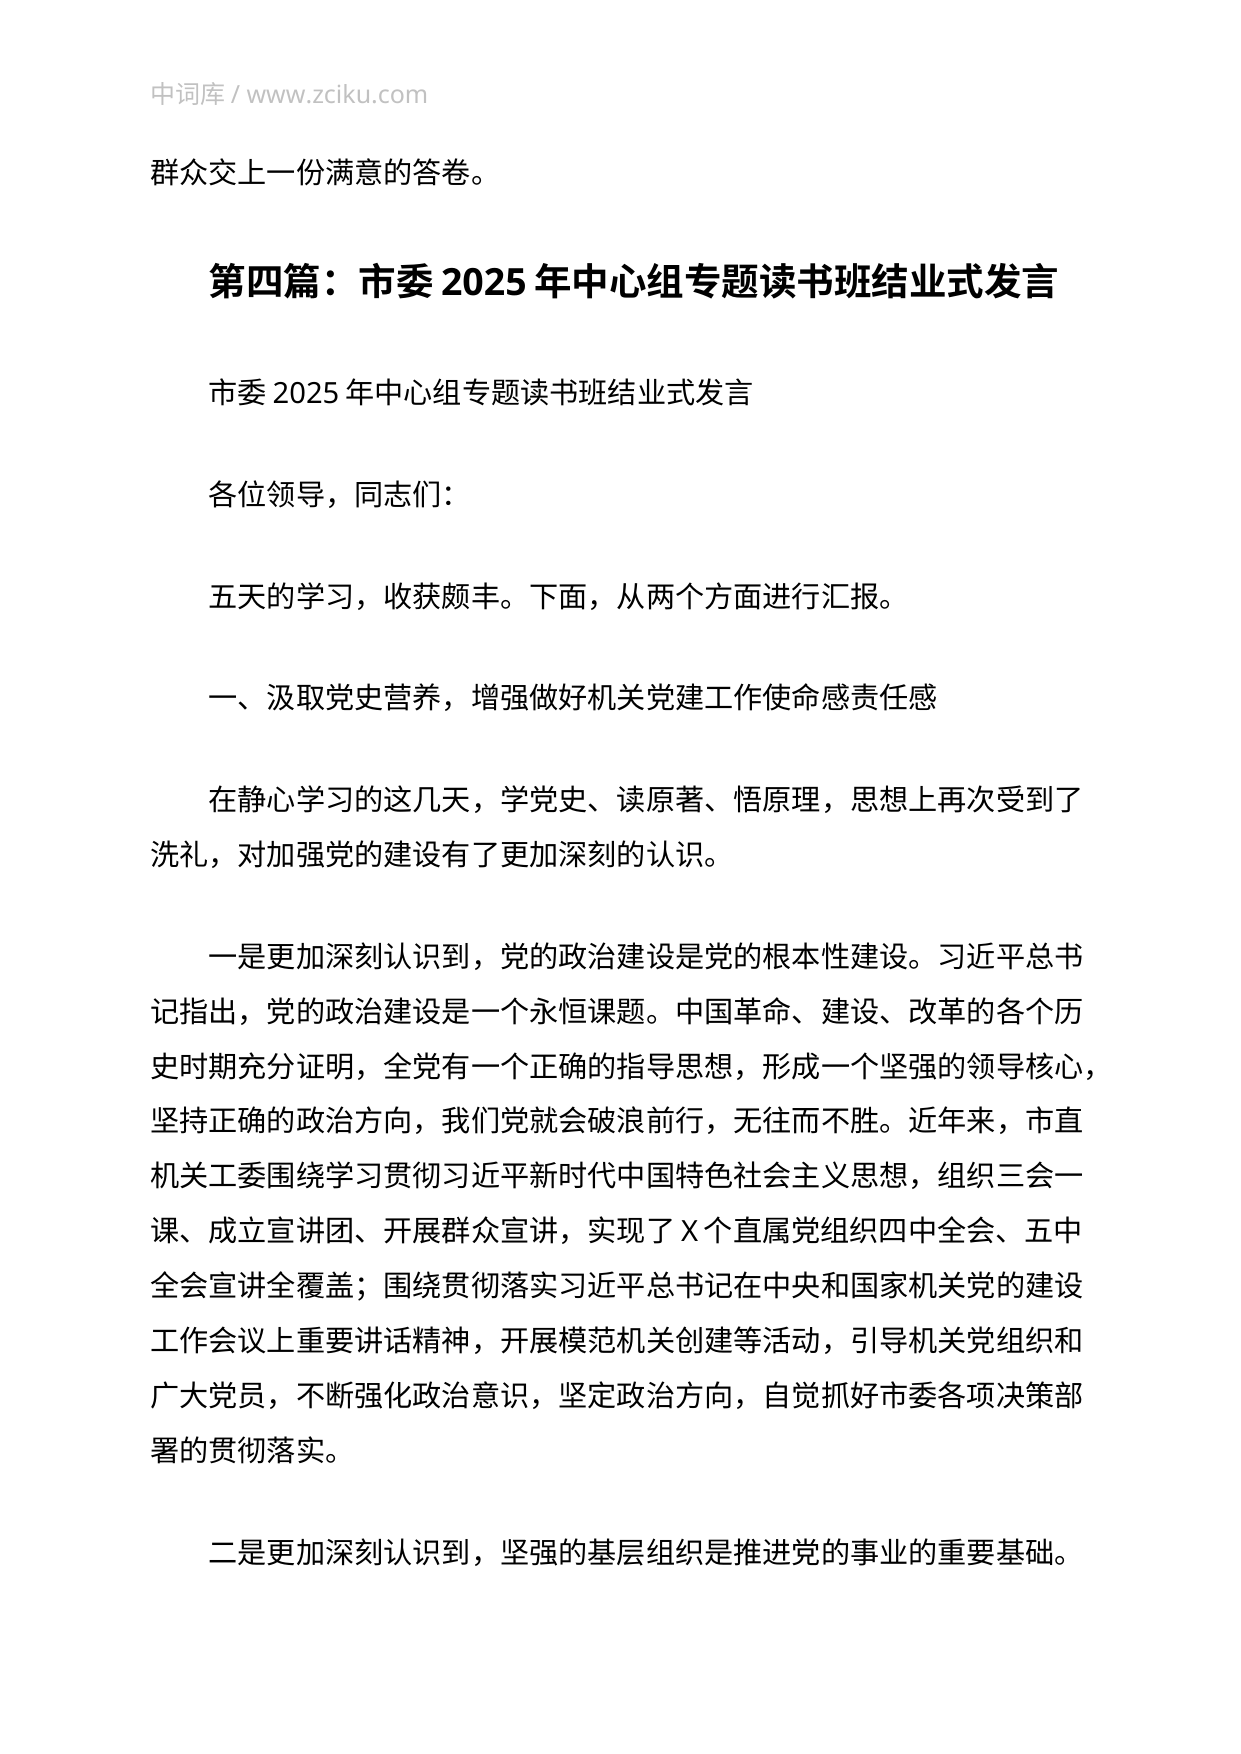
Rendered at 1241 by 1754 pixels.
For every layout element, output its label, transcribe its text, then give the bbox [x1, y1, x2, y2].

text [150, 1529, 1090, 1572]
text 在静心学习的这几天，学党史、读原著、悟原理，思想上再次受到了洗礼，对加强党的建设有了更加深刻的认识。 [150, 777, 1090, 874]
text 各位领导，同志们： [150, 471, 1090, 514]
text 一是更加深刻认识到，党的政治建设是党的根本性建设。习近平总书记指出，党的政治建设是一个永恒课题。中国革命、建设、改革的各个历史时期充分证明，全党有一个正确的指导思想，形成一个坚强的领导核心，坚持正确的政治方向，我们党就会破浪前行，无往而不胜。近年来，市直机关工委围绕学习贯彻习近平新时代中国特色社会主义思想，组织三会一课、成立宣讲团、开展群众宣讲，实现了X个直属党组织四中全会、五中全会宣讲全覆盖；围绕贯彻落实习近平总书记在中央和国家机关党的建设工作会议上重要讲话精神，开展模范机关创建等活动，引导机关党组织和广大党员，不断强化政治意识，坚定政治方向，自觉抓好市委各项决策部署的贯彻落实。 [150, 933, 1090, 1470]
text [150, 150, 1090, 192]
text 一、汲取党史营养，增强做好机关党建工作使命感责任感 [150, 675, 1090, 717]
text 市委2025年中心组专题读书班结业式发言 [150, 369, 1090, 412]
text 五天的学习，收获颇丰。下面，从两个方面进行汇报。 [150, 573, 1090, 615]
text 第四篇：市委2025年中心组专题读书班结业式发言 [150, 252, 1090, 306]
